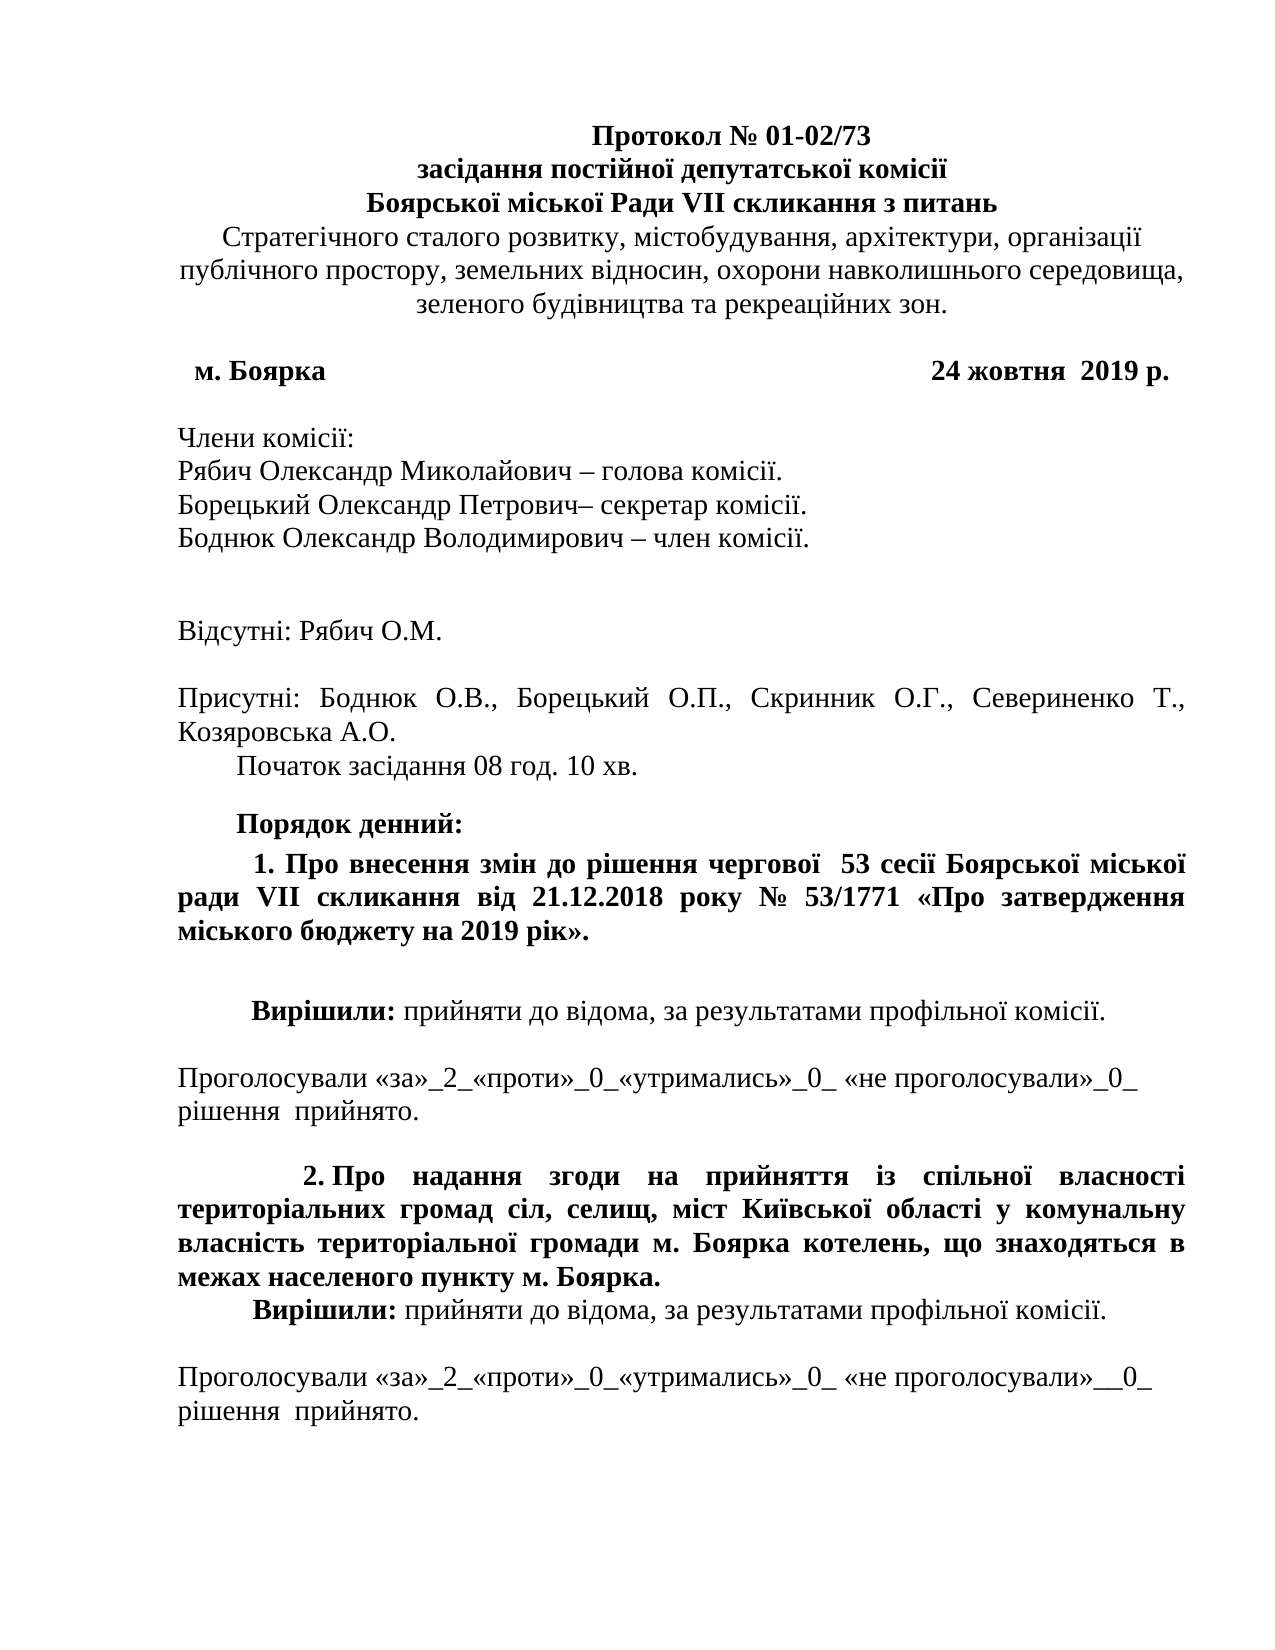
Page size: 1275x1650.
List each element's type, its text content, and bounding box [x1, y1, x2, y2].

text Борецький Олександр Петрович– секретар комісії. [177, 487, 1186, 521]
text Протокол № 01-02/73 [177, 118, 1226, 152]
text Проголосували «за»_2_«проти»_0_«утримались»_0_ «не проголосували»__0_ [177, 1359, 1182, 1393]
text 2. Про надання згоди на прийняття із спільної власності територіальних громад сіл, селищ, міст Київської області у комунальну власність територіальної громади м. Боярка котелень, що знаходяться в межах населеного пункту м. Боярка. [177, 1158, 1186, 1292]
text Боднюк Олександр Володимирович – член комісії. [177, 521, 1186, 554]
text Стратегічного сталого розвитку, містобудування, архітектури, організації публічного простору, земельних відносин, охорони навколишнього середовища, зеленого будівництва та рекреаційних зон. [177, 219, 1186, 319]
text Вирішили: прийняти до відома, за результатами профільної комісії. [177, 1292, 1182, 1326]
text Вирішили: прийняти до відома, за результатами профільної комісії. [177, 993, 1182, 1026]
text Проголосували «за»_2_«проти»_0_«утримались»_0_ «не проголосували»_0_ [177, 1060, 1182, 1093]
text Присутні: Боднюк О.В., Борецький О.П., Скринник О.Г., Севериненко Т., Козяровська А.О. [177, 681, 1186, 748]
text Початок засідання 08 год. 10 хв. [177, 748, 1186, 781]
text 1. Про внесення змін до рішення чергової 53 сесії Боярської міської ради VIІ скликання від 21.12.2018 року № 53/1771 «Про затвердження міського бюджету на 2019 рік». [177, 846, 1186, 947]
text Рябич Олександр Миколайович – голова комісії. [177, 453, 1186, 487]
text Порядок денний: [177, 806, 1186, 840]
text рішення прийнято. [177, 1393, 1271, 1426]
text засідання постійної депутатської комісії [177, 152, 1186, 185]
text Відсутні: Рябич О.М. [177, 613, 1186, 647]
text м. Боярка 24 жовтня 2019 р. [177, 353, 1186, 386]
text рішення прийнято. [177, 1093, 1271, 1127]
text Члени комісії: [177, 420, 1186, 453]
text Боярської міської Ради VІІ скликання з питань [177, 185, 1186, 219]
